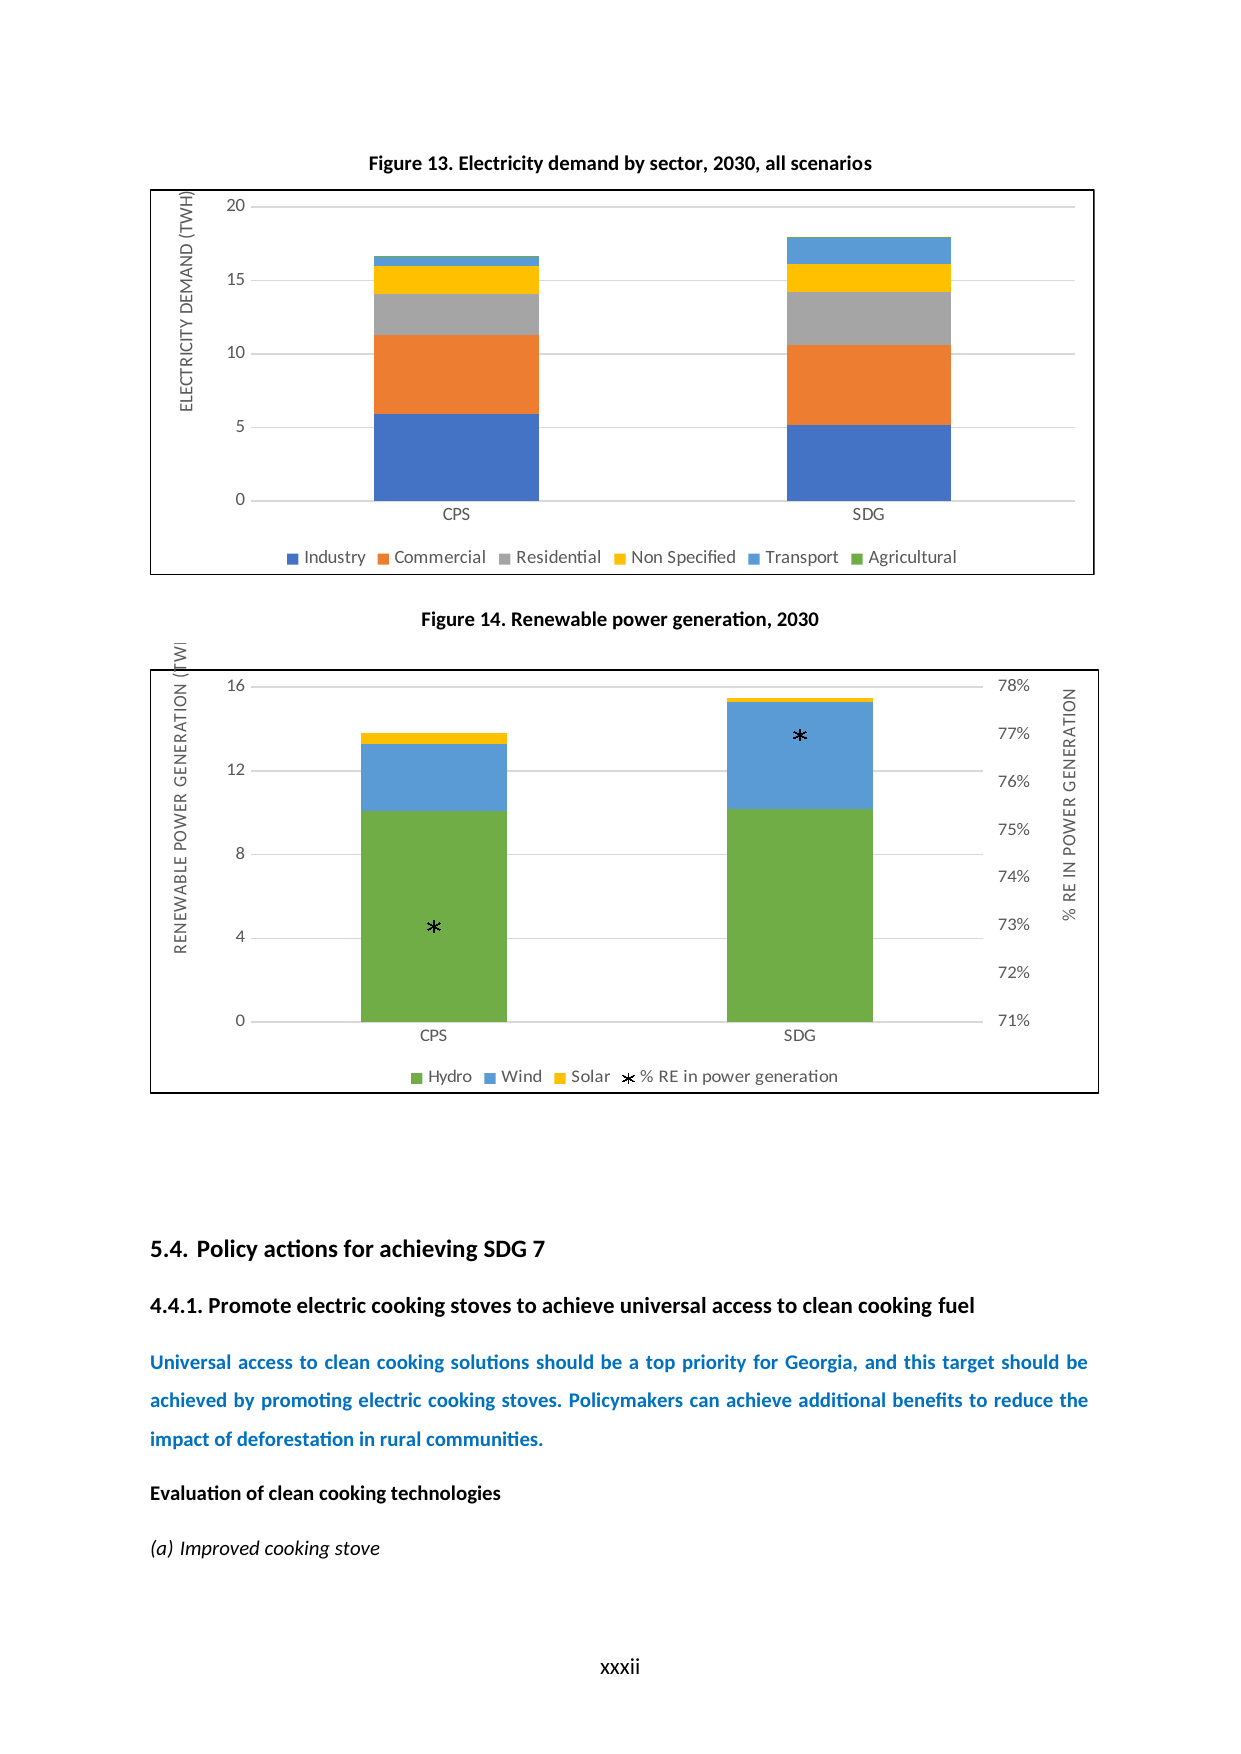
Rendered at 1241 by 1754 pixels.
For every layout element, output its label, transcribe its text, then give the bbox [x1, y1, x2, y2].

subtitle 4.4.1. Promote electric cooking stoves to achieve universal access to clean cooking fuel [150, 1291, 1090, 1319]
list Improved cooking stove [150, 1535, 1090, 1561]
text Evaluation of clean cooking technologies [150, 1481, 1090, 1506]
text Universal access to clean cooking solutions should be a top priority for Georgia, and this target should be achieved by promoting electric cooking stoves. Policymakers can achieve additional benefits to reduce the impact of deforestation in rural communities. [150, 1349, 1090, 1451]
subtitle Policy actions for achieving SDG 7 [150, 1233, 1090, 1263]
